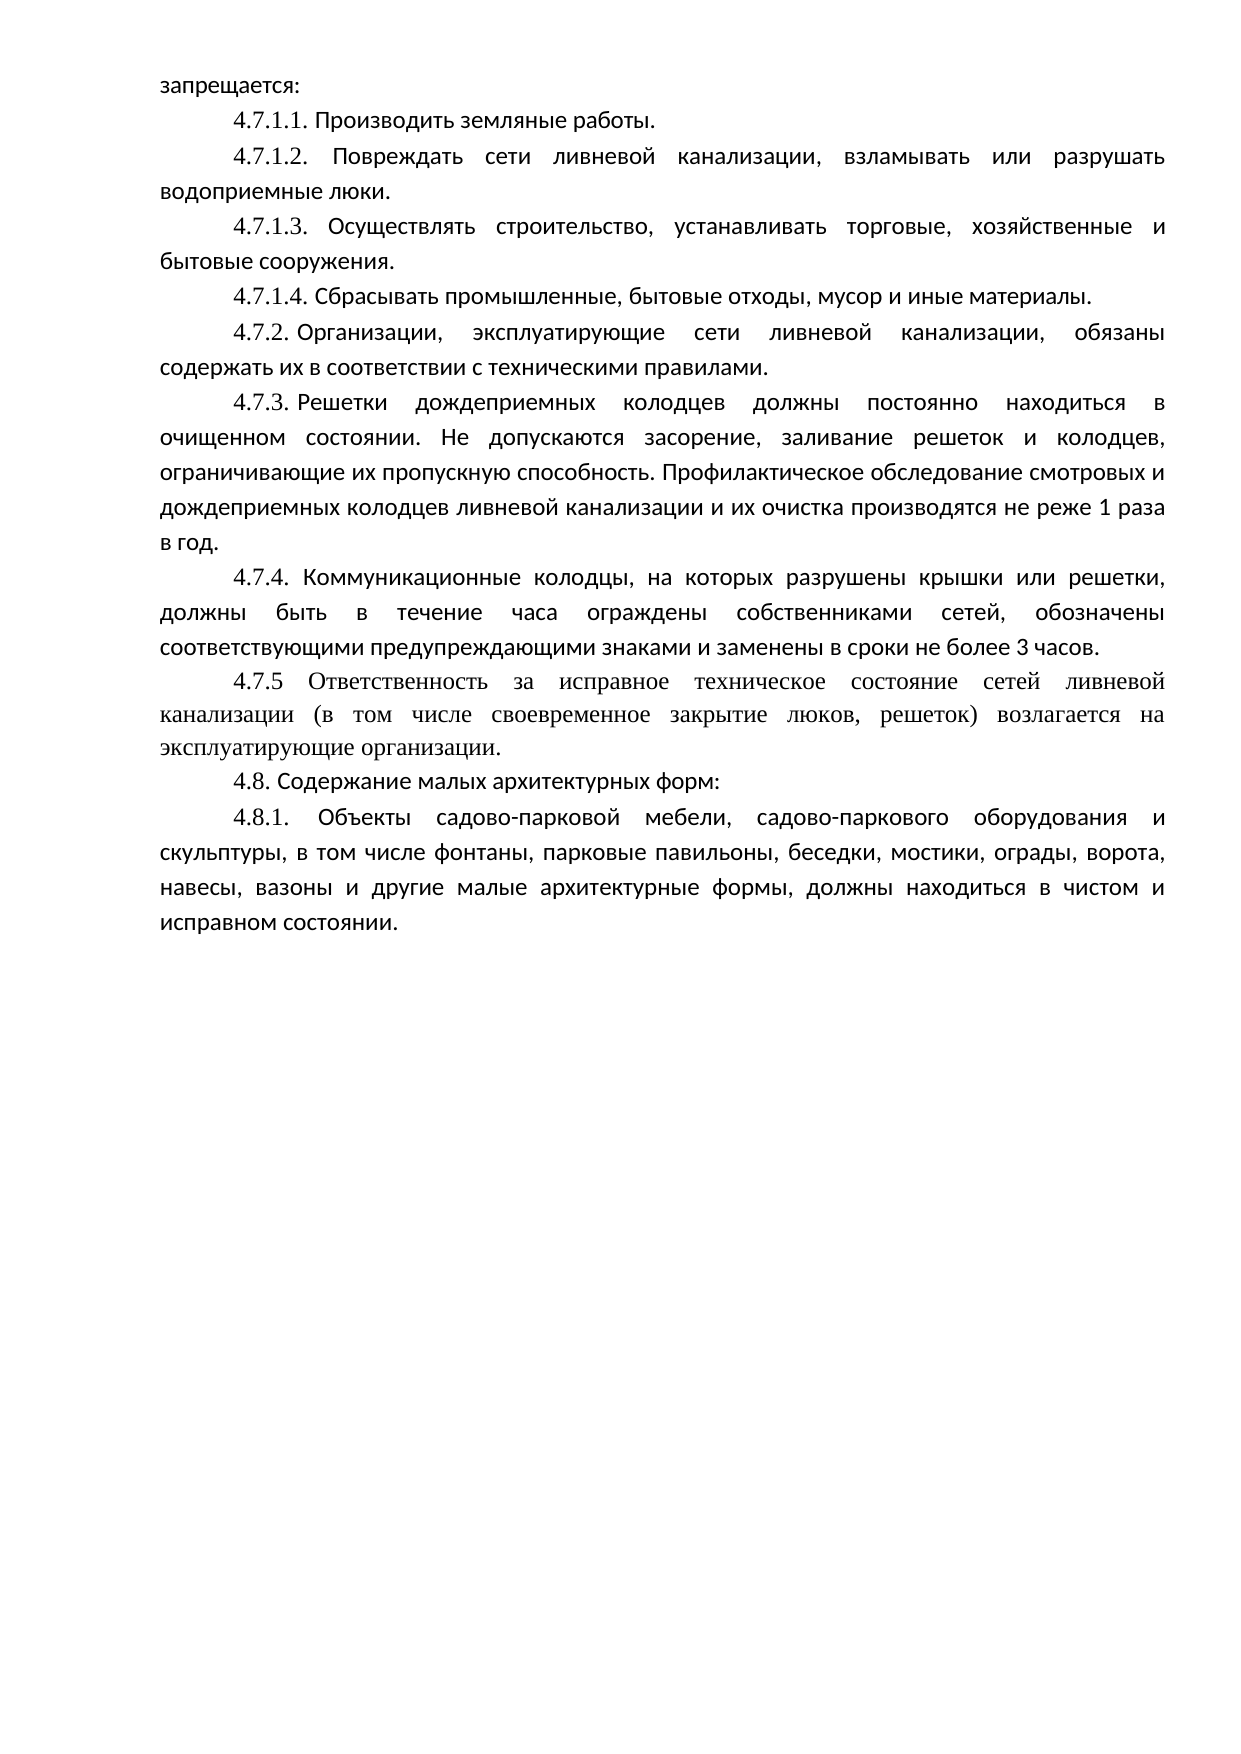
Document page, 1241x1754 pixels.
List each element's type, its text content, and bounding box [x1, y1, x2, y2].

list Содержание малых архитектурных форм: [233, 765, 1178, 795]
list Производить земляные работы. [233, 104, 1178, 134]
list Объекты садово-парковой мебели, садово-паркового оборудования и скульптуры, в том числе фонтаны, парковые павильоны, беседки, мостики, ограды, ворота, навесы, вазоны и другие малые архитектурные формы, должны находиться в чистом и исправном состоянии. [159, 801, 1167, 937]
text 4.7.5 Ответственность за исправное техническое состояние сетей ливневой канализации (в том числе своевременное закрытие люков, решеток) возлагается на эксплуатирующие организации. [159, 666, 1166, 761]
list Повреждать сети ливневой канализации, взламывать или разрушать водоприемные люки. [159, 140, 1166, 205]
list Коммуникационные колодцы, на которых разрушены крышки или решетки, должны быть в течение часа ограждены собственниками сетей, обозначены соответствующими предупреждающими знаками и заменены в сроки не более 3 часов. [159, 561, 1166, 661]
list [159, 69, 1166, 99]
list Решетки дождеприемных колодцев должны постоянно находиться в очищенном состоянии. Не допускаются засорение, заливание решеток и колодцев, ограничивающие их пропускную способность. Профилактическое обследование смотровых и дождеприемных колодцев ливневой канализации и их очистка производятся не реже 1 раза в год. [159, 386, 1166, 556]
list Осуществлять строительство, устанавливать торговые, хозяйственные и бытовые сооружения. [159, 210, 1167, 275]
list Организации, эксплуатирующие сети ливневой канализации, обязаны содержать их в соответствии с техническими правилами. [159, 316, 1166, 381]
list Сбрасывать промышленные, бытовые отходы, мусор и иные материалы. [233, 280, 1178, 310]
